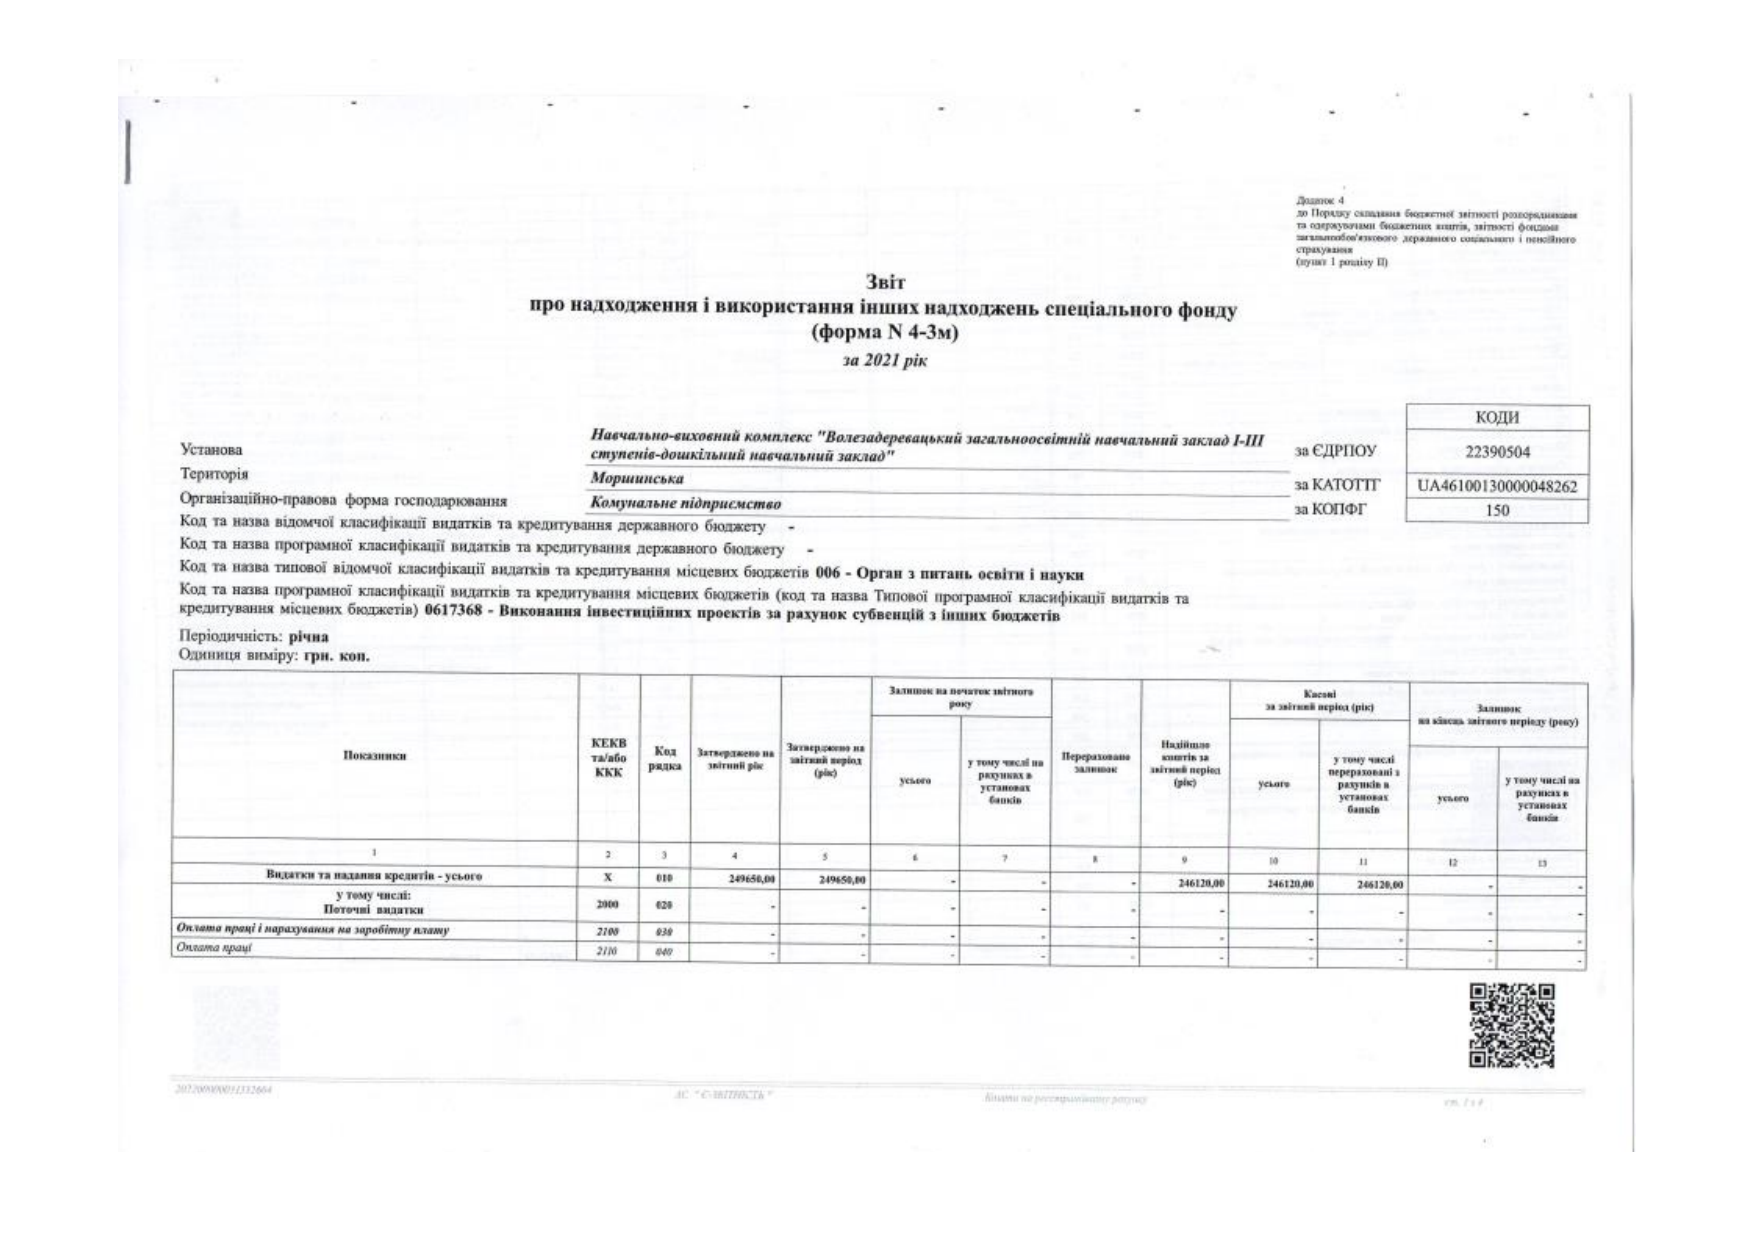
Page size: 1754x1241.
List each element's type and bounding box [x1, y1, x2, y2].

picture [118, 59, 1636, 1152]
